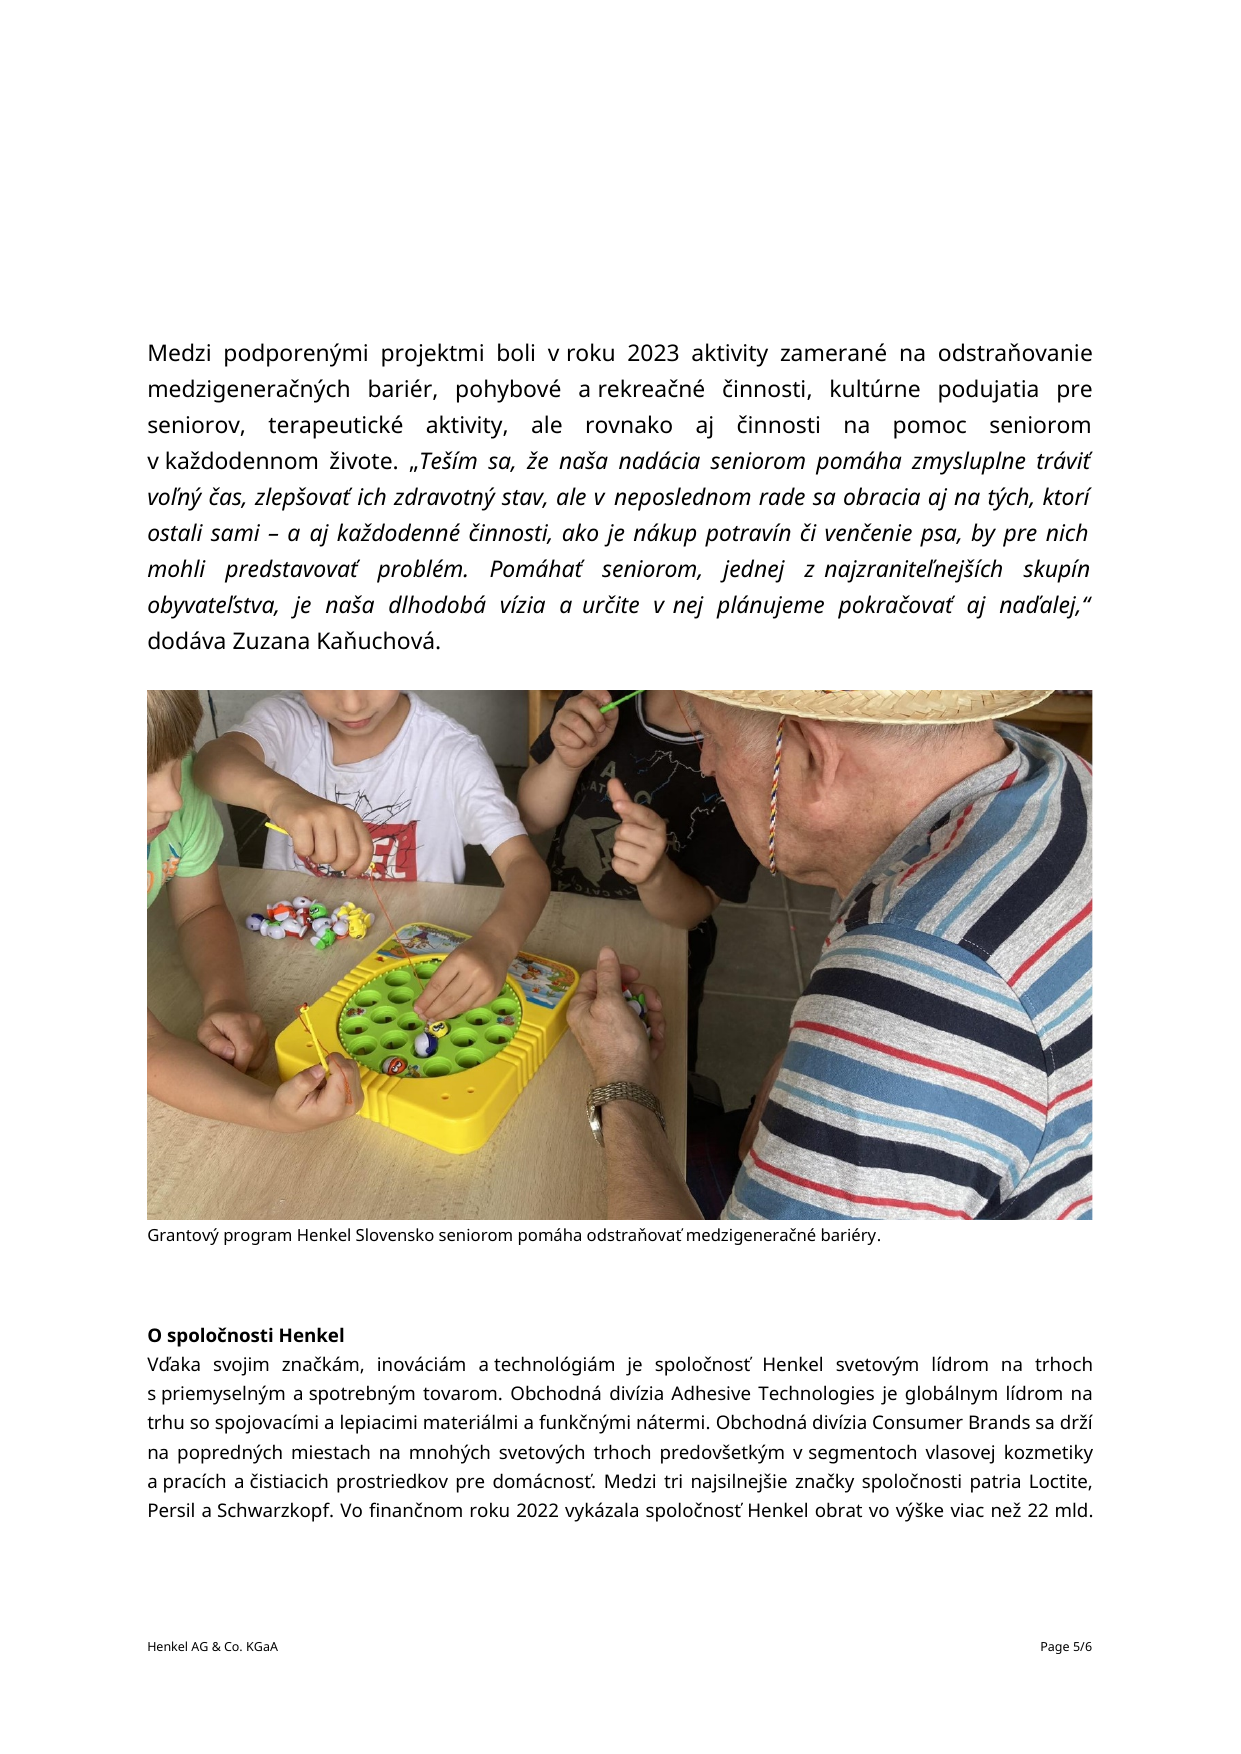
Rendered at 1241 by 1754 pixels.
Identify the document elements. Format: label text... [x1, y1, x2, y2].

text Medzi podporenými projektmi boli v roku 2023 aktivity zamerané na odstraňovanie medzigeneračných bariér, pohybové a rekreačné činnosti, kultúrne podujatia pre seniorov, terapeutické aktivity, ale rovnako aj činnosti na pomoc seniorom v každodennom živote. „Teším sa, že naša nadácia seniorom pomáha zmysluplne tráviť voľný čas, zlepšovať ich zdravotný stav, ale v neposlednom rade sa obracia aj na tých, ktorí ostali sami – a aj každodenné činnosti, ako je nákup potravín či venčenie psa, by pre nich mohli predstavovať problém. Pomáhať seniorom, jednej z najzraniteľnejších skupín obyvateľstva, je naša dlhodobá vízia a určite v nej plánujeme pokračovať aj naďalej,“ dodáva Zuzana Kaňuchová. [147, 337, 1093, 656]
text Grantový program Henkel Slovensko seniorom pomáha odstraňovať medzigeneračné bariéry. [147, 1224, 1093, 1247]
picture [147, 690, 1093, 1220]
text O spoločnosti Henkel [147, 1322, 1093, 1347]
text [147, 1351, 1093, 1523]
